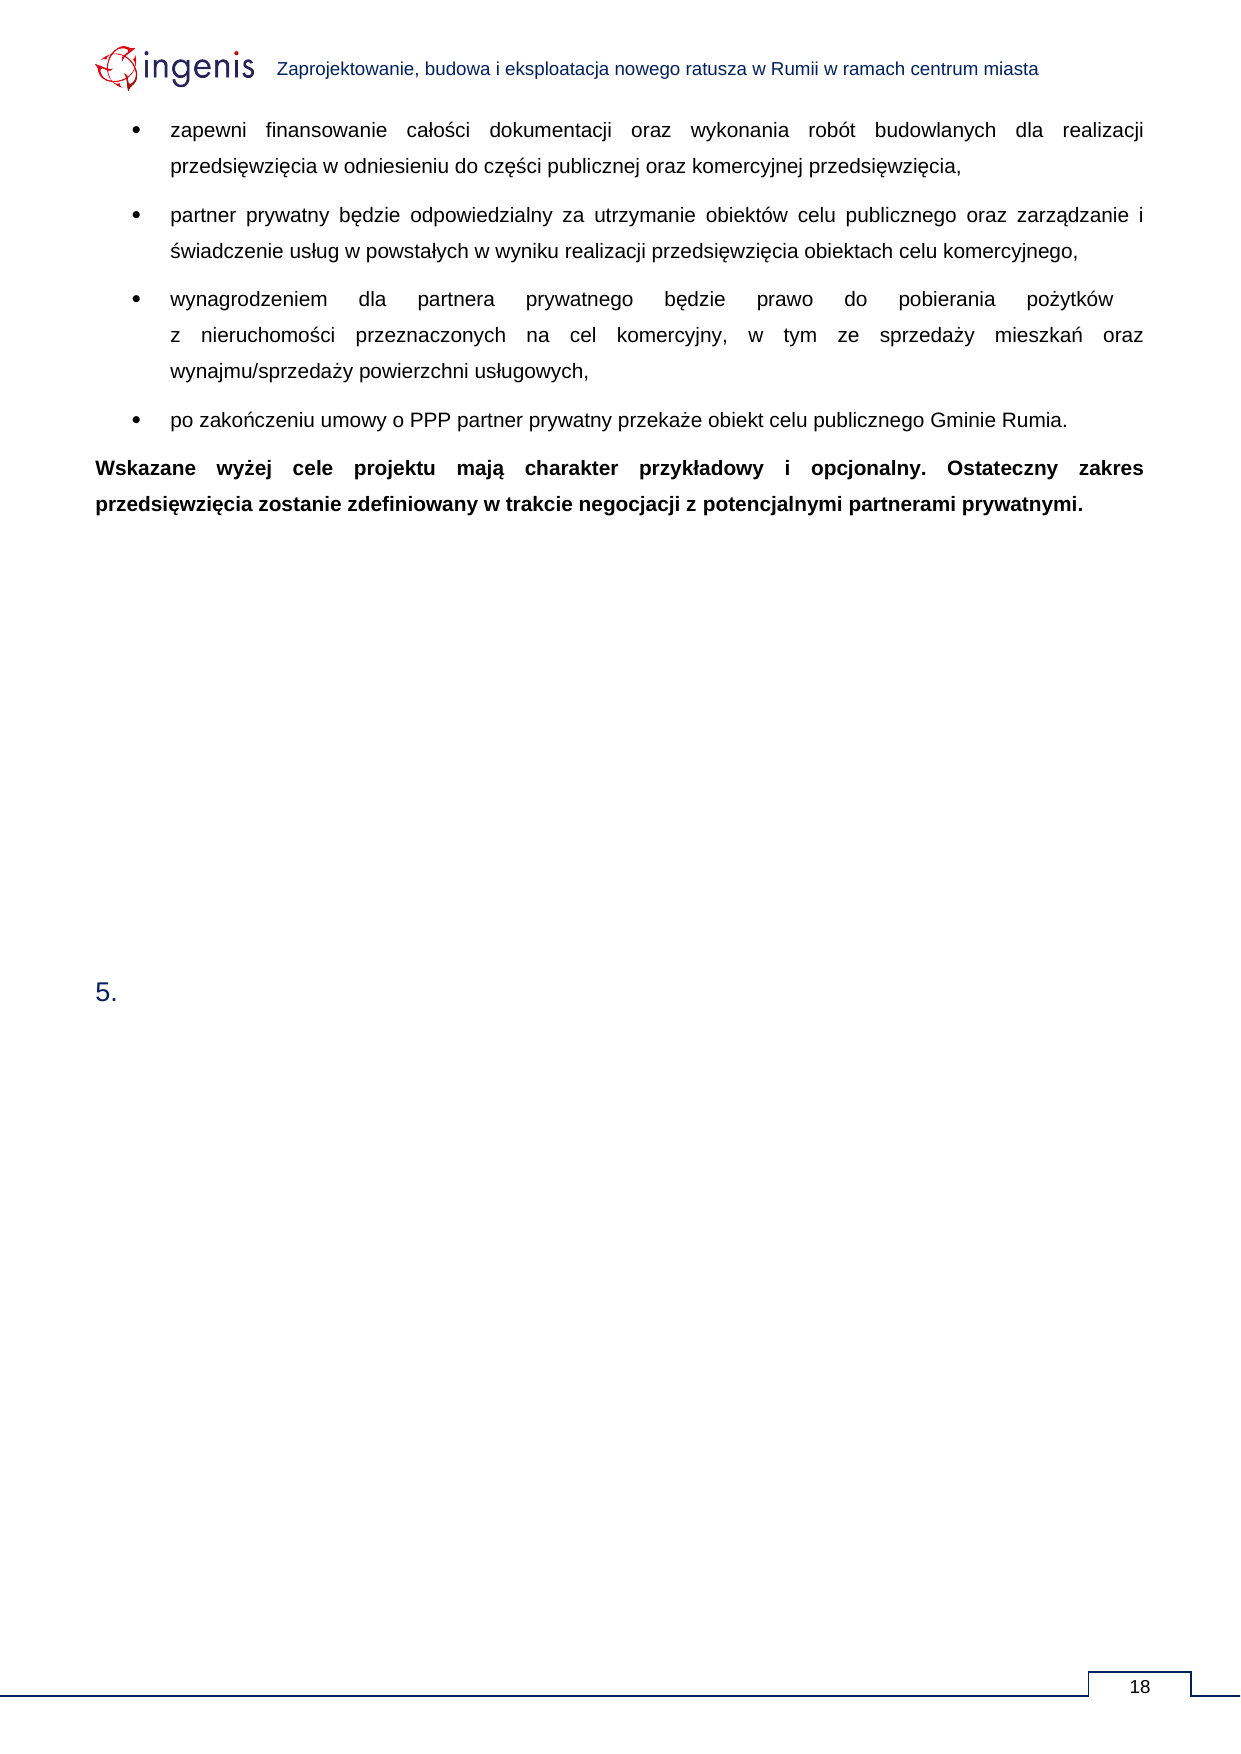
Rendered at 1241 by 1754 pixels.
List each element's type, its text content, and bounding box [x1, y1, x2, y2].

list po zakończeniu umowy o PPP partner prywatny przekaże obiekt celu publicznego Gminie Rumia. [133, 407, 1145, 432]
list wynagrodzeniem dla partnera prywatnego będzie prawo do pobierania pożytków z nieruchomości przeznaczonych na cel komercyjny, w tym ze sprzedaży mieszkań oraz wynajmu/sprzedaży powierzchni usługowych, [133, 287, 1145, 383]
picture [95, 46, 254, 91]
list zapewni finansowanie całości dokumentacji oraz wykonania robót budowlanych dla realizacji przedsięwzięcia w odniesieniu do części publicznej oraz komercyjnej przedsięwzięcia, [133, 118, 1145, 178]
list partner prywatny będzie odpowiedzialny za utrzymanie obiektów celu publicznego oraz zarządzanie i świadczenie usług w powstałych w wyniku realizacji przedsięwzięcia obiektach celu komercyjnego, [133, 203, 1145, 263]
text Wskazane wyżej cele projektu mają charakter przykładowy i opcjonalny. Ostateczny zakres przedsięwzięcia zostanie zdefiniowany w trakcie negocjacji z potencjalnymi partnerami prywatnymi. [95, 456, 1145, 516]
